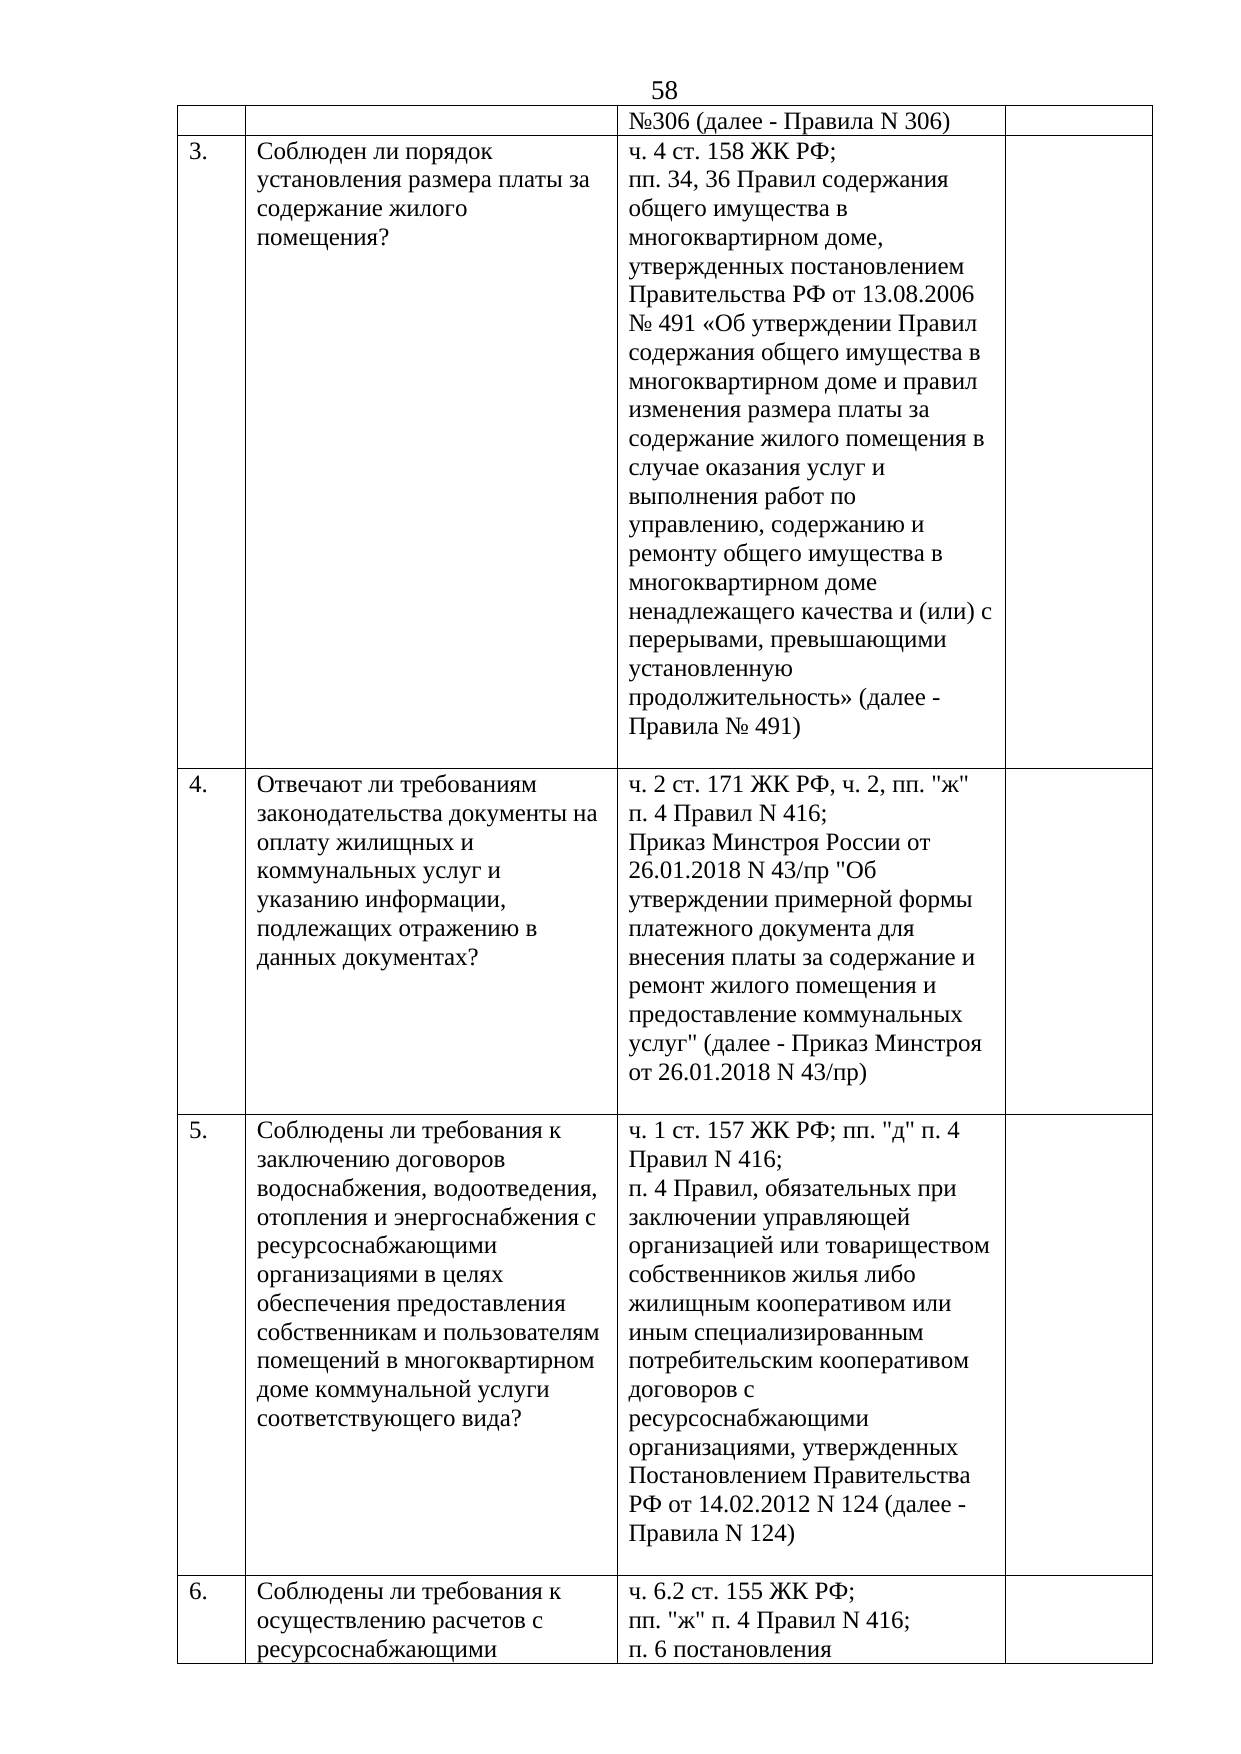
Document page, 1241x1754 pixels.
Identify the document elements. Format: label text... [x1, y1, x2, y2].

table_cell [178, 769, 245, 1114]
table_cell Соблюден ли порядок установления размера платы за содержание жилого помещения? [246, 136, 617, 768]
table_cell [1006, 769, 1152, 1114]
table_cell Отвечают ли требованиям законодательства документы на оплату жилищных и коммунальных услуг и указанию информации, подлежащих отражению в данных документах? [246, 769, 617, 1114]
table_cell ч. 1 ст. 157 ЖК РФ; пп. "д" п. 4 Правил N 416; п. 4 Правил, обязательных при заключении управляющей организацией или товариществом собственников жилья либо жилищным кооперативом или иным специализированным потребительским кооперативом договоров с ресурсоснабжающими организациями, утвержденных Постановлением Правительства РФ от 14.02.2012 N 124 (далее - Правила N 124) [618, 1115, 1005, 1575]
table_cell Соблюдены ли требования к заключению договоров водоснабжения, водоотведения, отопления и энергоснабжения с ресурсоснабжающими организациями в целях обеспечения предоставления собственникам и пользователям помещений в многоквартирном доме коммунальной услуги соответствующего вида? [246, 1115, 617, 1575]
table_cell [1006, 136, 1152, 768]
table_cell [618, 1576, 1005, 1663]
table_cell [246, 1576, 617, 1663]
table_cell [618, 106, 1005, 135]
table_cell [178, 1576, 245, 1663]
table_cell [1006, 1115, 1152, 1575]
table_cell [178, 136, 245, 768]
table_cell [1006, 1576, 1152, 1663]
table_cell ч. 4 ст. 158 ЖК РФ; пп. 34, 36 Правил содержания общего имущества в многоквартирном доме, утвержденных постановлением Правительства РФ от 13.08.2006 № 491 «Об утверждении Правил содержания общего имущества в многоквартирном доме и правил изменения размера платы за содержание жилого помещения в случае оказания услуг и выполнения работ по управлению, содержанию и ремонту общего имущества в многоквартирном доме ненадлежащего качества и (или) с перерывами, превышающими установленную продолжительность» (далее - Правила № 491) [618, 136, 1005, 768]
table_cell [1006, 106, 1152, 135]
table_cell ч. 2 ст. 171 ЖК РФ, ч. 2, пп. "ж" п. 4 Правил N 416; Приказ Минстроя России от 26.01.2018 N 43/пр "Об утверждении примерной формы платежного документа для внесения платы за содержание и ремонт жилого помещения и предоставление коммунальных услуг" (далее - Приказ Минстроя от 26.01.2018 N 43/пр) [618, 769, 1005, 1114]
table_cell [246, 106, 617, 135]
table_cell [178, 106, 245, 135]
table_cell [178, 1115, 245, 1575]
